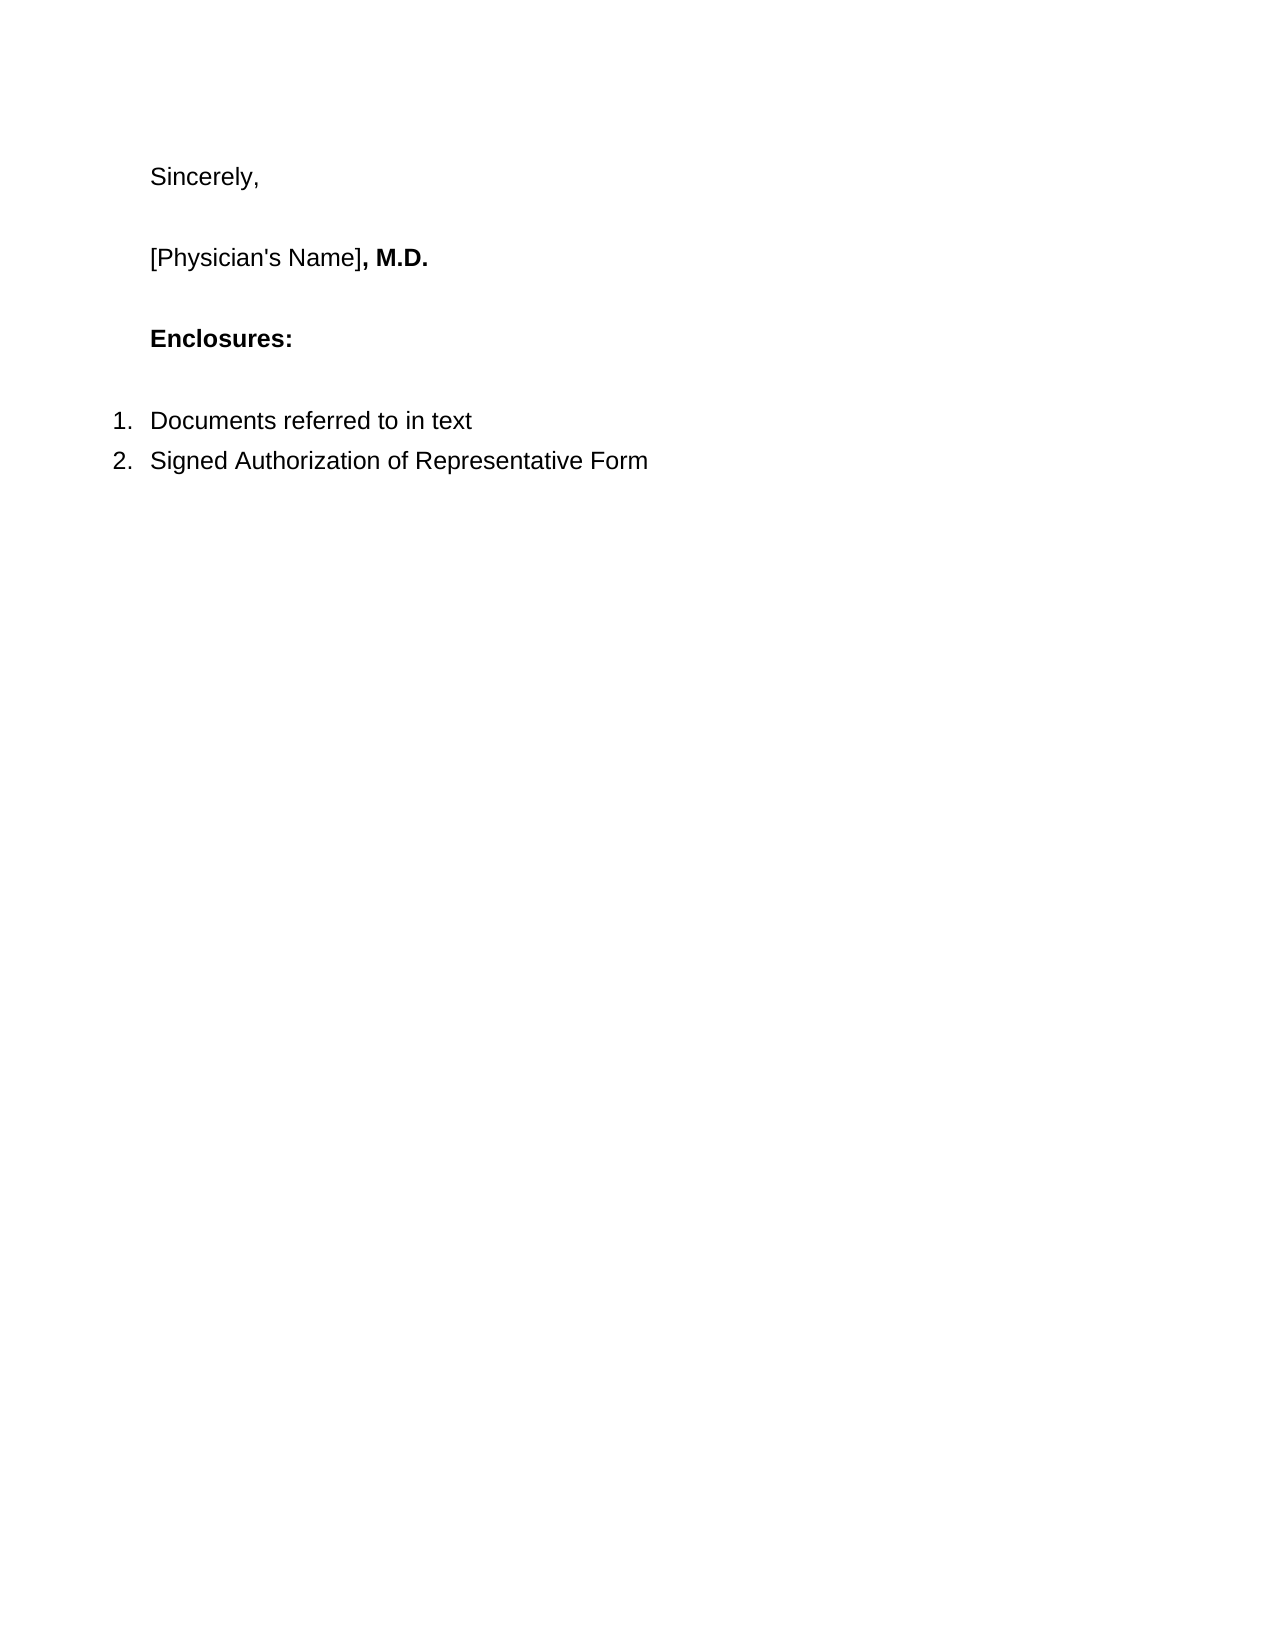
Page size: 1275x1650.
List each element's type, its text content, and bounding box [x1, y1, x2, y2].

text [Physician's Name], M.D. [150, 231, 1125, 272]
list Documents referred to in text [112, 394, 1125, 434]
text Sincerely, [150, 150, 1125, 191]
text Enclosures: [150, 312, 1125, 353]
list Signed Authorization of Representative Form [112, 434, 1125, 475]
